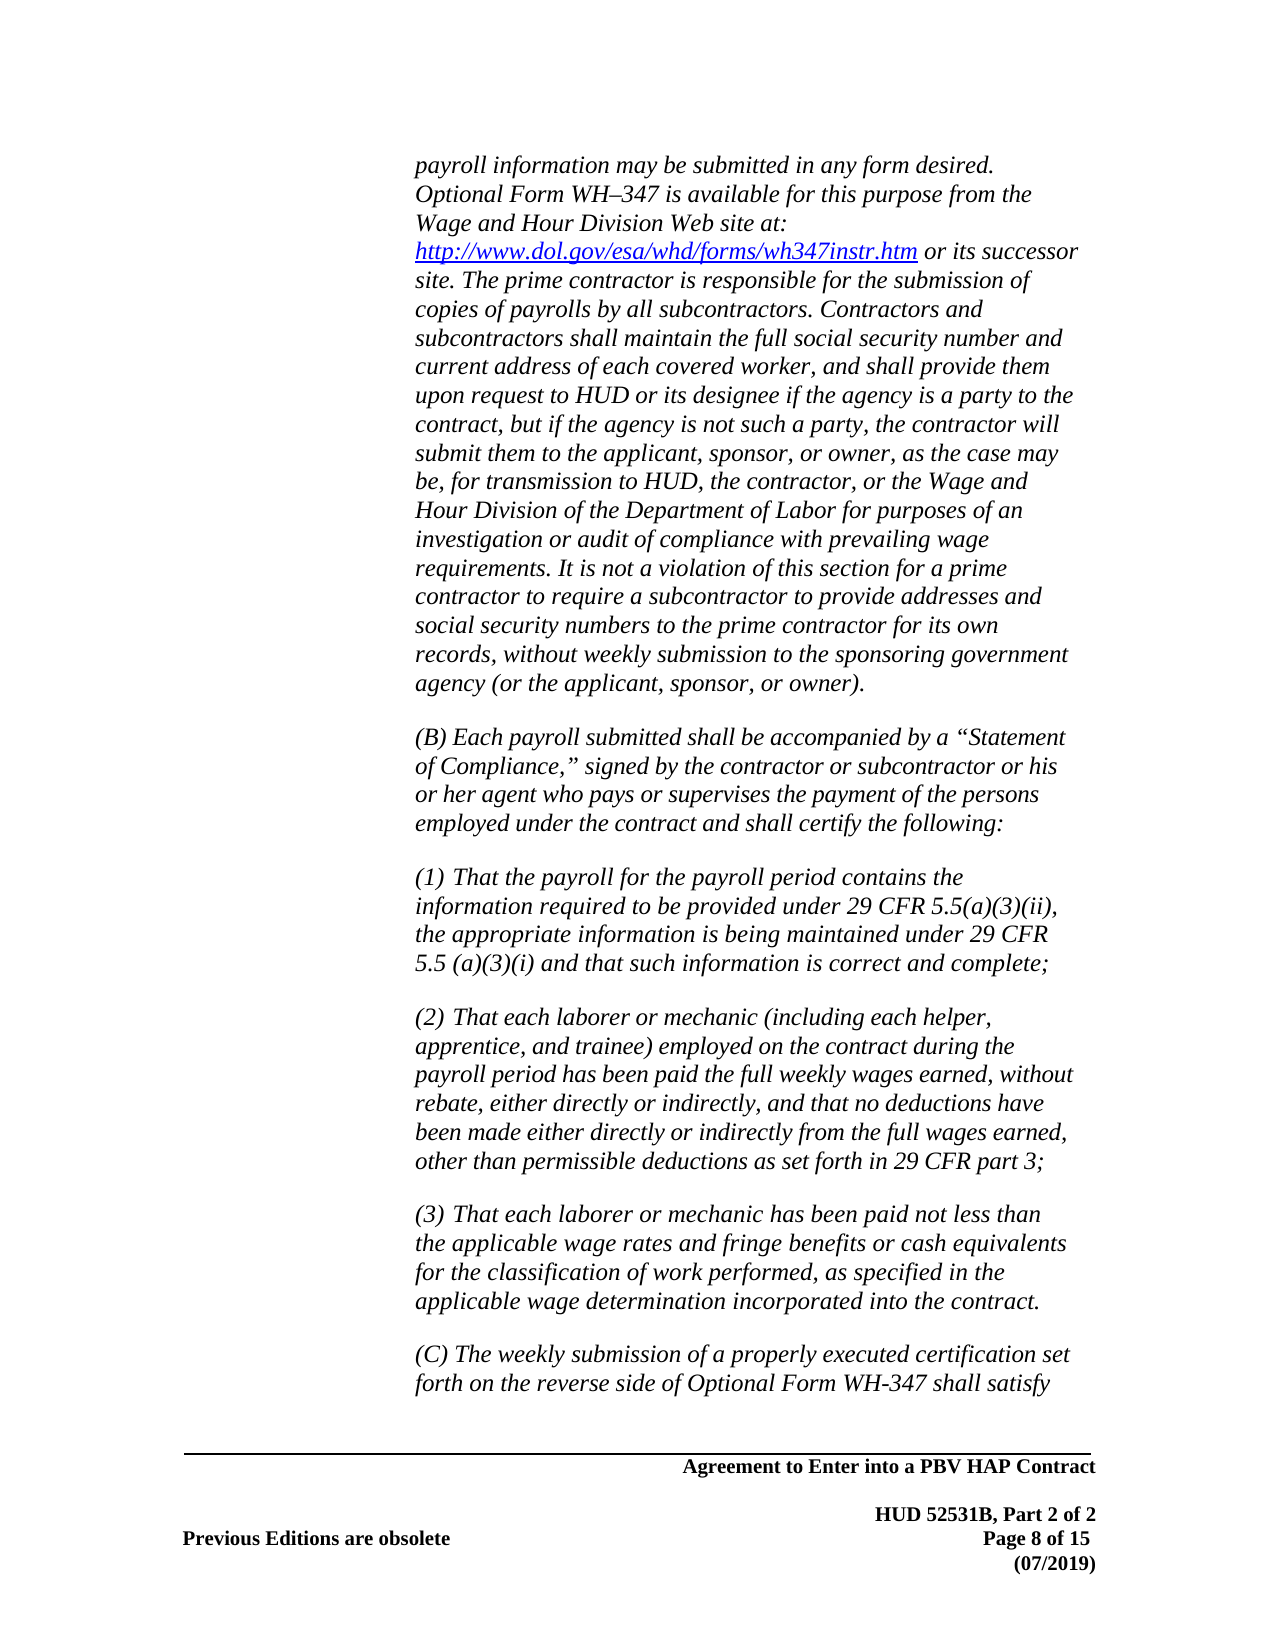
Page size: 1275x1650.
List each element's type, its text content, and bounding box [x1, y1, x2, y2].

text HUD 52531B, Part 2 of 2 [167, 1503, 1096, 1527]
text payroll information may be submitted in any form desired. Optional Form WH–347 is available for this purpose from the Wage and Hour Division Web site at: http://www.dol.gov/esa/whd/forms/wh347instr.htm or its successor site. The prime contractor is responsible for the submission of copies of payrolls by all subcontractors. Contractors and subcontractors shall maintain the full social security number and current address of each covered worker, and shall provide them upon request to HUD or its designee if the agency is a party to the contract, but if the agency is not such a party, the contractor will submit them to the applicant, sponsor, or owner, as the case may be, for transmission to HUD, the contractor, or the Wage and Hour Division of the Department of Labor for purposes of an investigation or audit of compliance with prevailing wage requirements. It is not a violation of this section for a prime contractor to require a subcontractor to provide addresses and social security numbers to the prime contractor for its own records, without weekly submission to the sponsoring government agency (or the applicant, sponsor, or owner). [415, 151, 1084, 697]
text Previous Editions are obsolete Page 8 of 15 [182, 1527, 1107, 1551]
list That each laborer or mechanic (including each helper, apprentice, and trainee) employed on the contract during the payroll period has been paid the full weekly wages earned, without rebate, either directly or indirectly, and that no deductions have been made either directly or indirectly from the full wages earned, other than permissible deductions as set forth in 29 CFR part 3; [415, 1002, 1084, 1175]
text (07/2019) [167, 1551, 1096, 1574]
list That each laborer or mechanic has been paid not less than the applicable wage rates and fringe benefits or cash equivalents for the classification of work performed, as specified in the applicable wage determination incorporated into the contract. [415, 1200, 1077, 1315]
text Agreement to Enter into a PBV HAP Contract [167, 1455, 1096, 1478]
text (C) The weekly submission of a properly executed certification set forth on the reverse side of Optional Form WH-347 shall satisfy [415, 1339, 1077, 1397]
text (B) Each payroll submitted shall be accompanied by a “Statement of Compliance,” signed by the contractor or subcontractor or his or her agent who pays or supervises the payment of the persons employed under the contract and shall certify the following: [415, 722, 1077, 837]
list That the payroll for the payroll period contains the information required to be provided under 29 CFR 5.5(a)(3)(ii), the appropriate information is being maintained under 29 CFR 5.5 (a)(3)(i) and that such information is correct and complete; [415, 862, 1084, 977]
